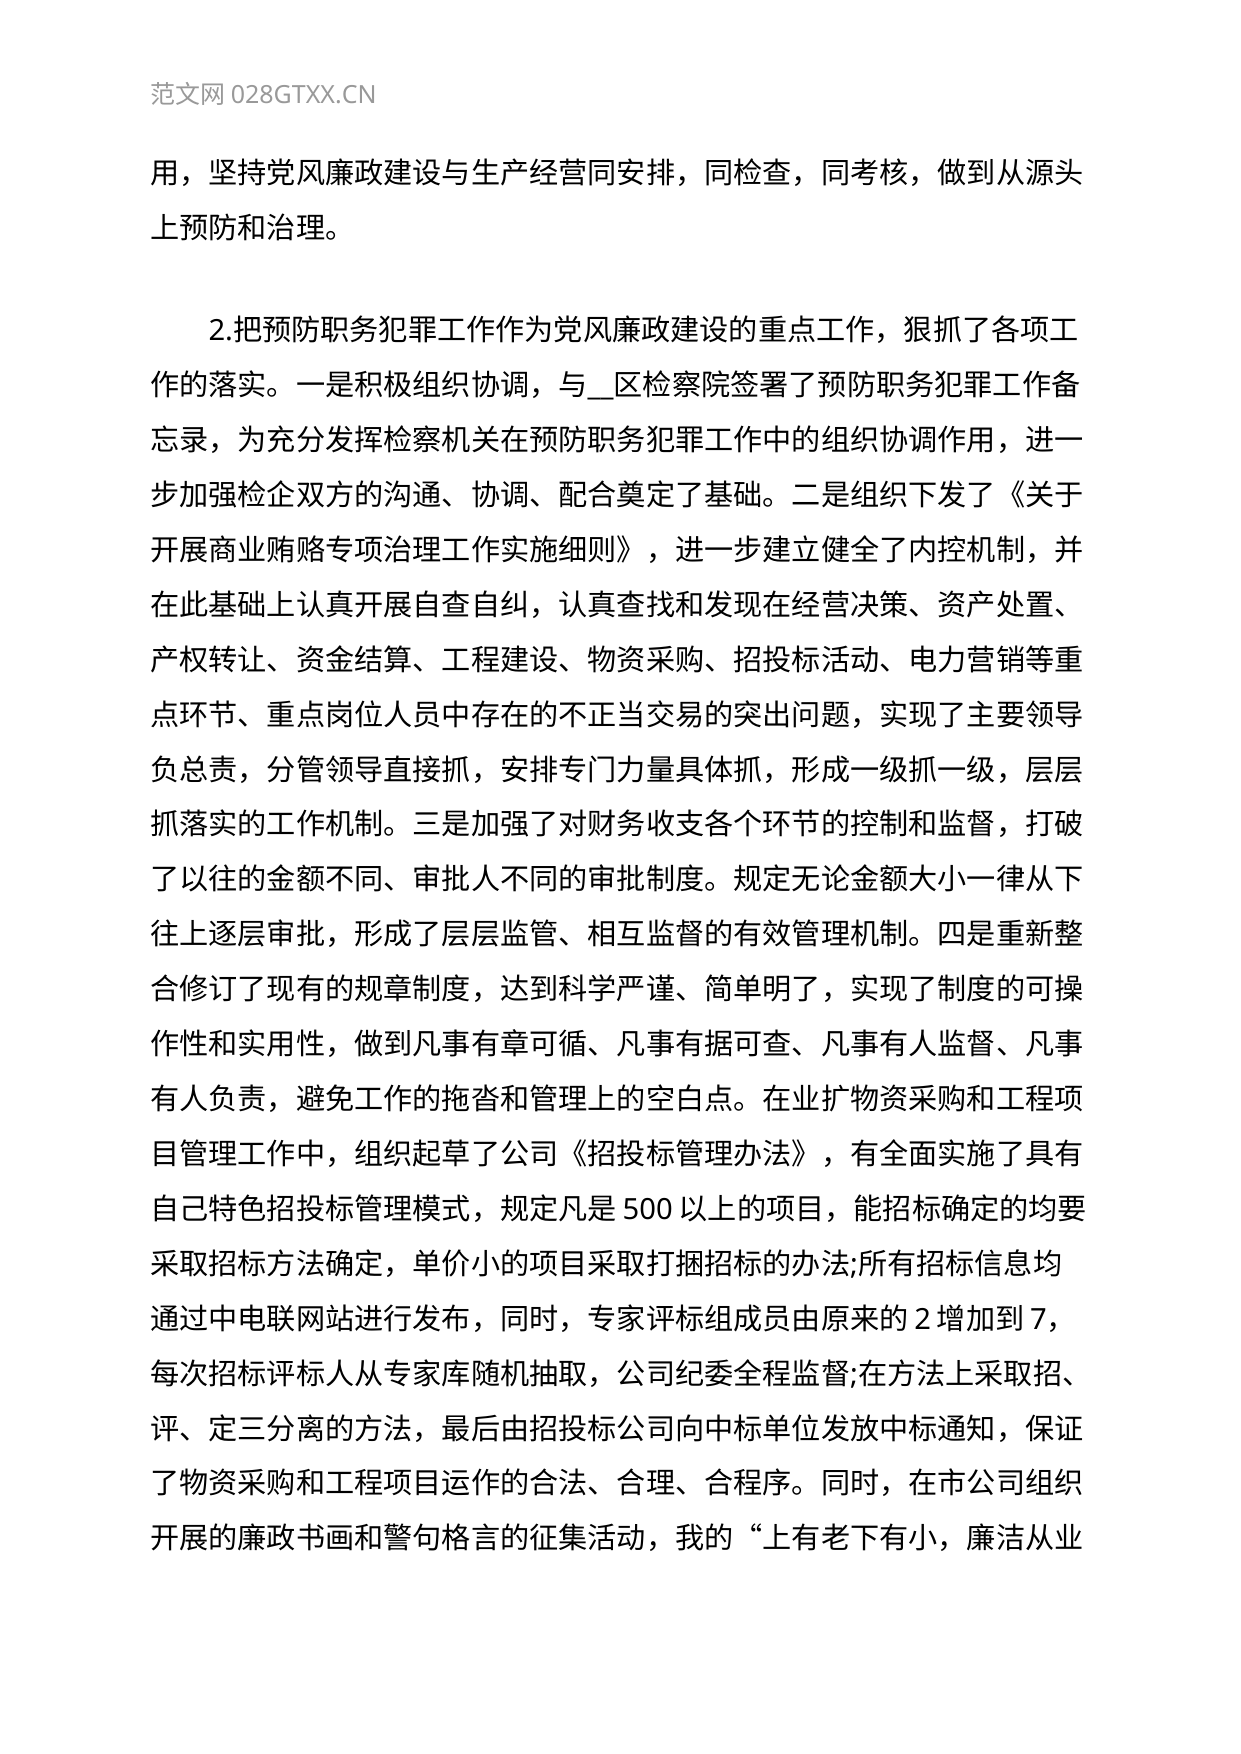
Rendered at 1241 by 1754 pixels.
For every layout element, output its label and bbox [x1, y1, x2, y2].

text [150, 307, 1090, 1557]
text [150, 150, 1090, 247]
